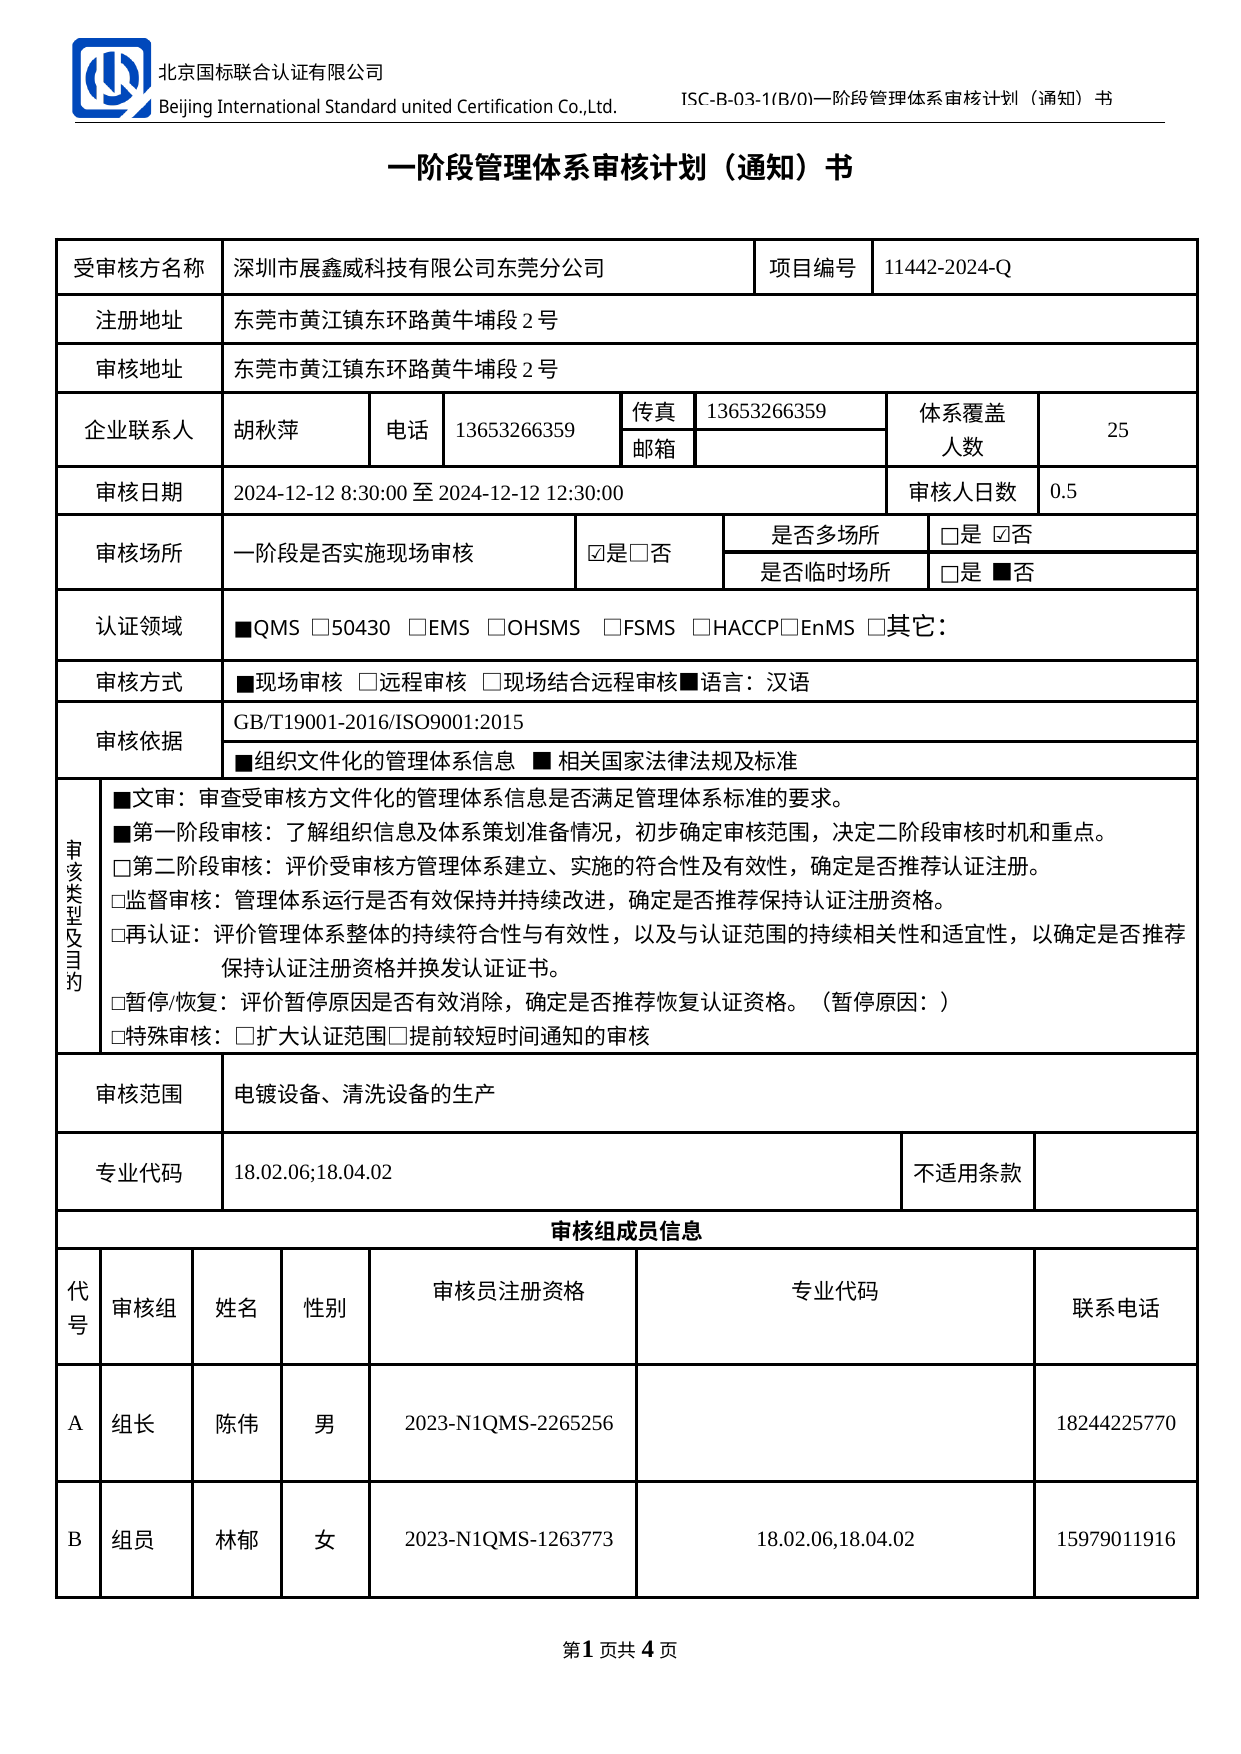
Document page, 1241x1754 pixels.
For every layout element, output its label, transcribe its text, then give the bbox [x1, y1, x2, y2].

table_cell 审核范围 [58, 1055, 221, 1131]
table_cell 审核类型及目的 [58, 780, 99, 1052]
table_cell 组员 [102, 1483, 191, 1596]
table_cell 陈伟 [194, 1366, 280, 1479]
table_cell 15979011916 [1036, 1483, 1196, 1596]
table_cell 体系覆盖 人数 [888, 394, 1037, 465]
table_cell 邮箱 [623, 431, 693, 465]
table_cell 专业代码 [58, 1134, 221, 1209]
table_cell □是 ■否 [930, 554, 1196, 587]
table_cell 代号 [58, 1250, 99, 1363]
table_cell 2023-N1QMS-1263773 [371, 1483, 635, 1596]
table_cell 联系电话 [1036, 1250, 1196, 1363]
table_cell 传真 [623, 394, 693, 428]
table_cell 东莞市黄江镇东环路黄牛埔段2号 [224, 296, 1196, 342]
table_header 11442-2024-Q [874, 241, 1196, 293]
table_cell 姓名 [194, 1250, 280, 1363]
table_cell 13653266359 [697, 394, 885, 428]
table_cell 审核方式 [58, 662, 221, 700]
table_cell 性别 [283, 1250, 368, 1363]
table_cell 审核地址 [58, 345, 221, 391]
table_cell 组长 [102, 1366, 191, 1479]
table_cell 25 [1040, 394, 1196, 465]
table_cell 13653266359 [445, 394, 619, 465]
table_cell 电镀设备、清洗设备的生产 [224, 1055, 1196, 1131]
table_cell 不适用条款 [903, 1134, 1033, 1209]
table_cell 是否多场所 [725, 516, 927, 550]
table_cell 注册地址 [58, 296, 221, 342]
picture [72, 38, 152, 118]
table_cell B [58, 1483, 99, 1596]
table_cell 18244225770 [1036, 1366, 1196, 1479]
table_cell [1036, 1134, 1196, 1209]
table_cell 专业代码 [638, 1250, 1033, 1363]
table_cell 东莞市黄江镇东环路黄牛埔段2号 [224, 345, 1196, 391]
table_cell ■QMS □50430 □EMS □OHSMS □FSMS □HACCP□EnMS □其它： [224, 591, 1196, 658]
table_cell ■组织文件化的管理体系信息 ■ 相关国家法律法规及标准 [224, 743, 1196, 777]
table_cell 企业联系人 [58, 394, 221, 465]
table_cell 一阶段是否实施现场审核 [224, 516, 574, 587]
table_cell 女 [283, 1483, 368, 1596]
table_header 深圳市展鑫威科技有限公司东莞分公司 [224, 241, 753, 293]
table_cell [638, 1366, 1033, 1479]
table_header 项目编号 [756, 241, 871, 293]
table_cell A [58, 1366, 99, 1479]
table_cell ■现场审核 □远程审核 □现场结合远程审核■语言：汉语 [224, 662, 1196, 700]
table_cell 审核依据 [58, 703, 221, 777]
table_cell ■文审：审查受审核方文件化的管理体系信息是否满足管理体系标准的要求。 ■第一阶段审核：了解组织信息及体系策划准备情况，初步确定审核范围，决定二阶段审核时机和重点。 □第二阶段审核：评价受审核方管理体系建立、实施的符合性及有效性，确定是否推荐认证注册。 □监督审核：管理体系运行是否有效保持并持续改进，确定是否推荐保持认证注册资格。 □再认证：评价管理体系整体的持续符合性与有效性，以及与认证范围的持续相关性和适宜性，以确定是否推荐保持认证注册资格并换发认证证书。 □暂停/恢复：评价暂停原因是否有效消除，确定是否推荐恢复认证资格。（暂停原因：） □特殊审核：□扩大认证范围□提前较短时间通知的审核 [102, 780, 1196, 1052]
table_cell GB/T19001-2016/ISO9001:2015 [224, 703, 1196, 740]
table_cell 林郁 [194, 1483, 280, 1596]
table_cell 18.02.06,18.04.02 [638, 1483, 1033, 1596]
table_cell 认证领域 [58, 591, 221, 658]
table_cell 审核人日数 [888, 468, 1037, 513]
table_cell 2024-12-12 8:30:00至2024-12-12 12:30:00 [224, 468, 885, 513]
table_cell 审核日期 [58, 468, 221, 513]
text 一阶段管理体系审核计划（通知）书 [75, 131, 1165, 199]
table_cell 审核组成员信息 [58, 1212, 1196, 1247]
table_cell 胡秋萍 [224, 394, 368, 465]
table_cell 0.5 [1040, 468, 1196, 513]
table_cell □是 ☑否 [930, 516, 1196, 550]
table_cell 审核场所 [58, 516, 221, 587]
table_cell 电话 [371, 394, 442, 465]
table_cell [697, 431, 885, 465]
table_cell 男 [283, 1366, 368, 1479]
table_cell ☑是□否 [577, 516, 722, 587]
table_cell 审核组 [102, 1250, 191, 1363]
table_cell 审核员注册资格 [371, 1250, 635, 1363]
table_cell 18.02.06;18.04.02 [224, 1134, 900, 1209]
table_cell 是否临时场所 [725, 554, 927, 587]
table_cell 2023-N1QMS-2265256 [371, 1366, 635, 1479]
table_header 受审核方名称 [58, 241, 221, 293]
